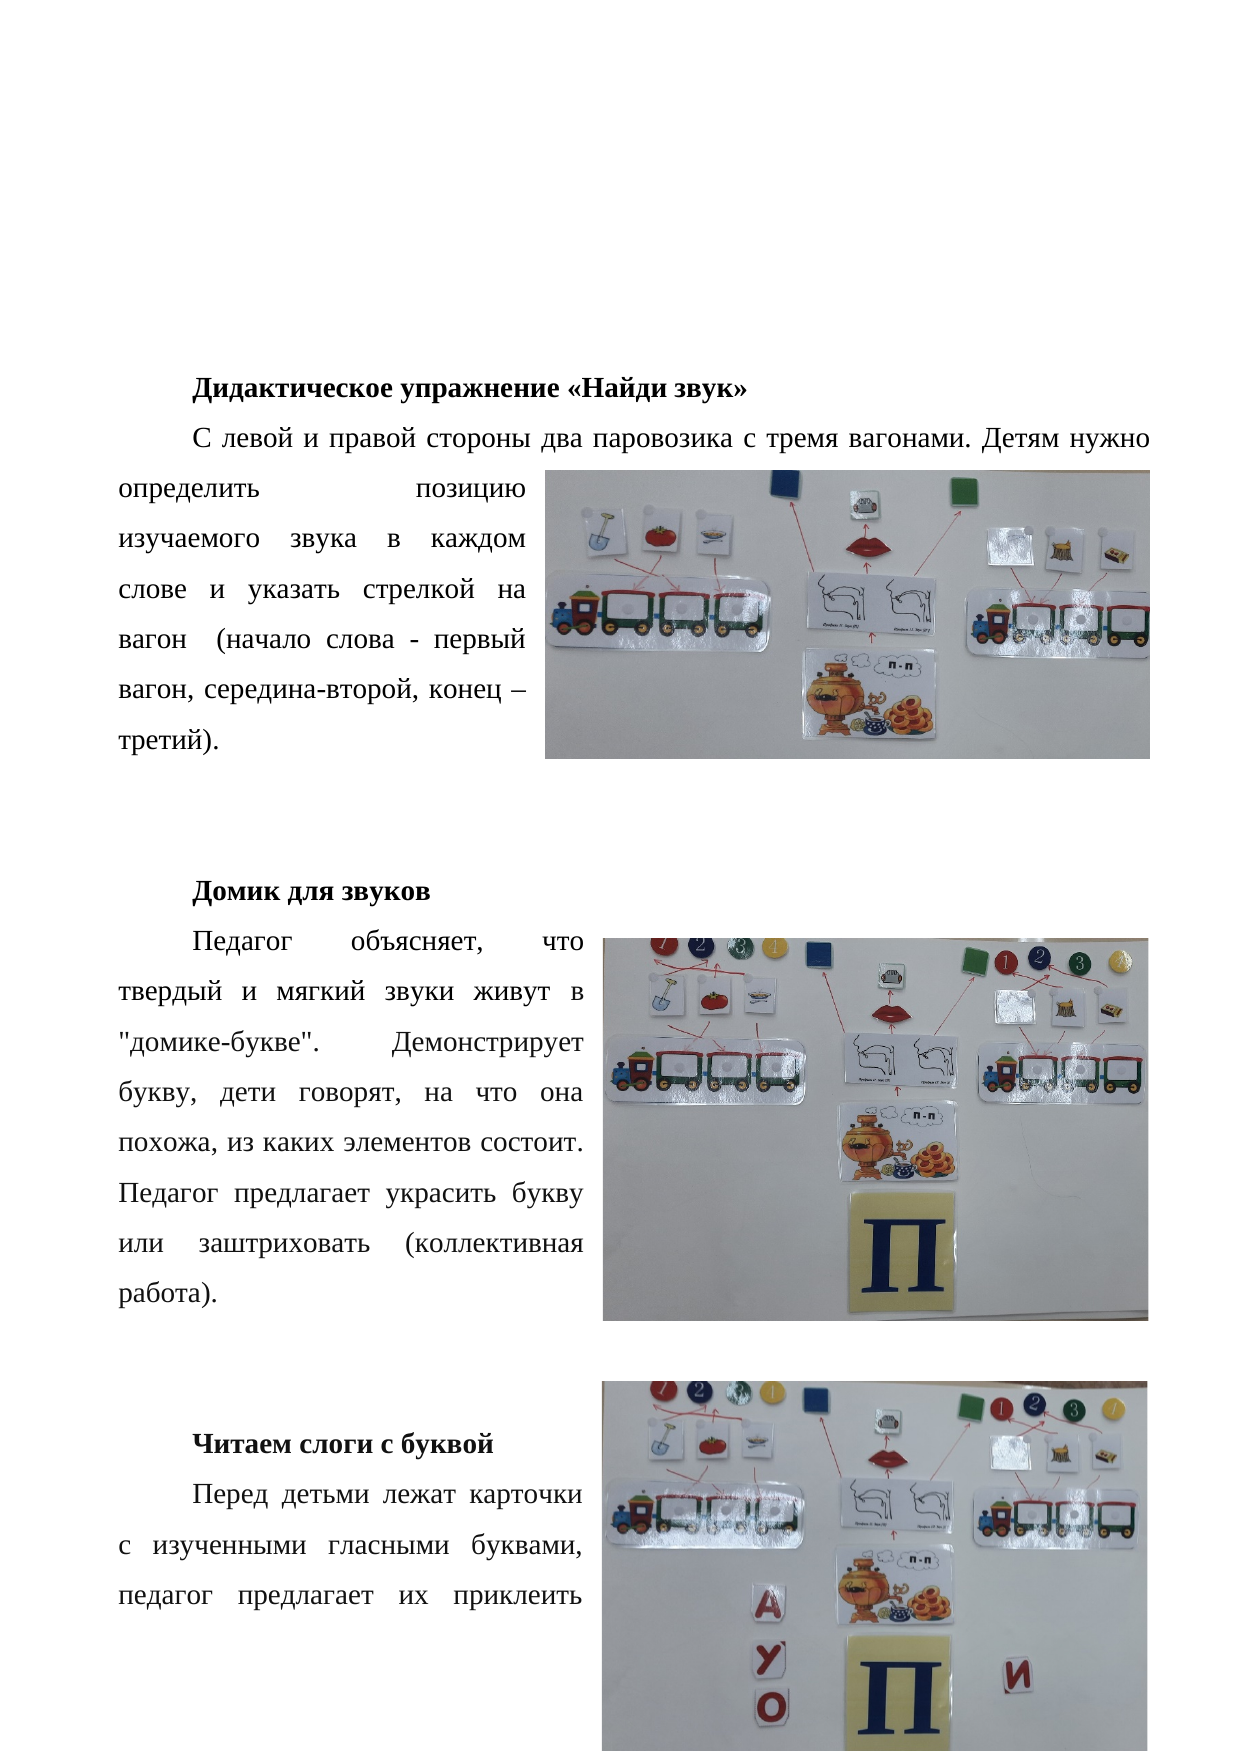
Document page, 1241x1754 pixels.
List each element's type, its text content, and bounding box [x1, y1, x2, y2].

picture [601, 938, 1148, 1320]
text Домик для звуков [118, 873, 1152, 906]
picture [600, 1381, 1148, 1750]
text Читаем слоги с буквой [118, 1426, 600, 1460]
text Дидактическое упражнение «Найди звук» [118, 370, 1152, 403]
picture [543, 470, 1150, 758]
